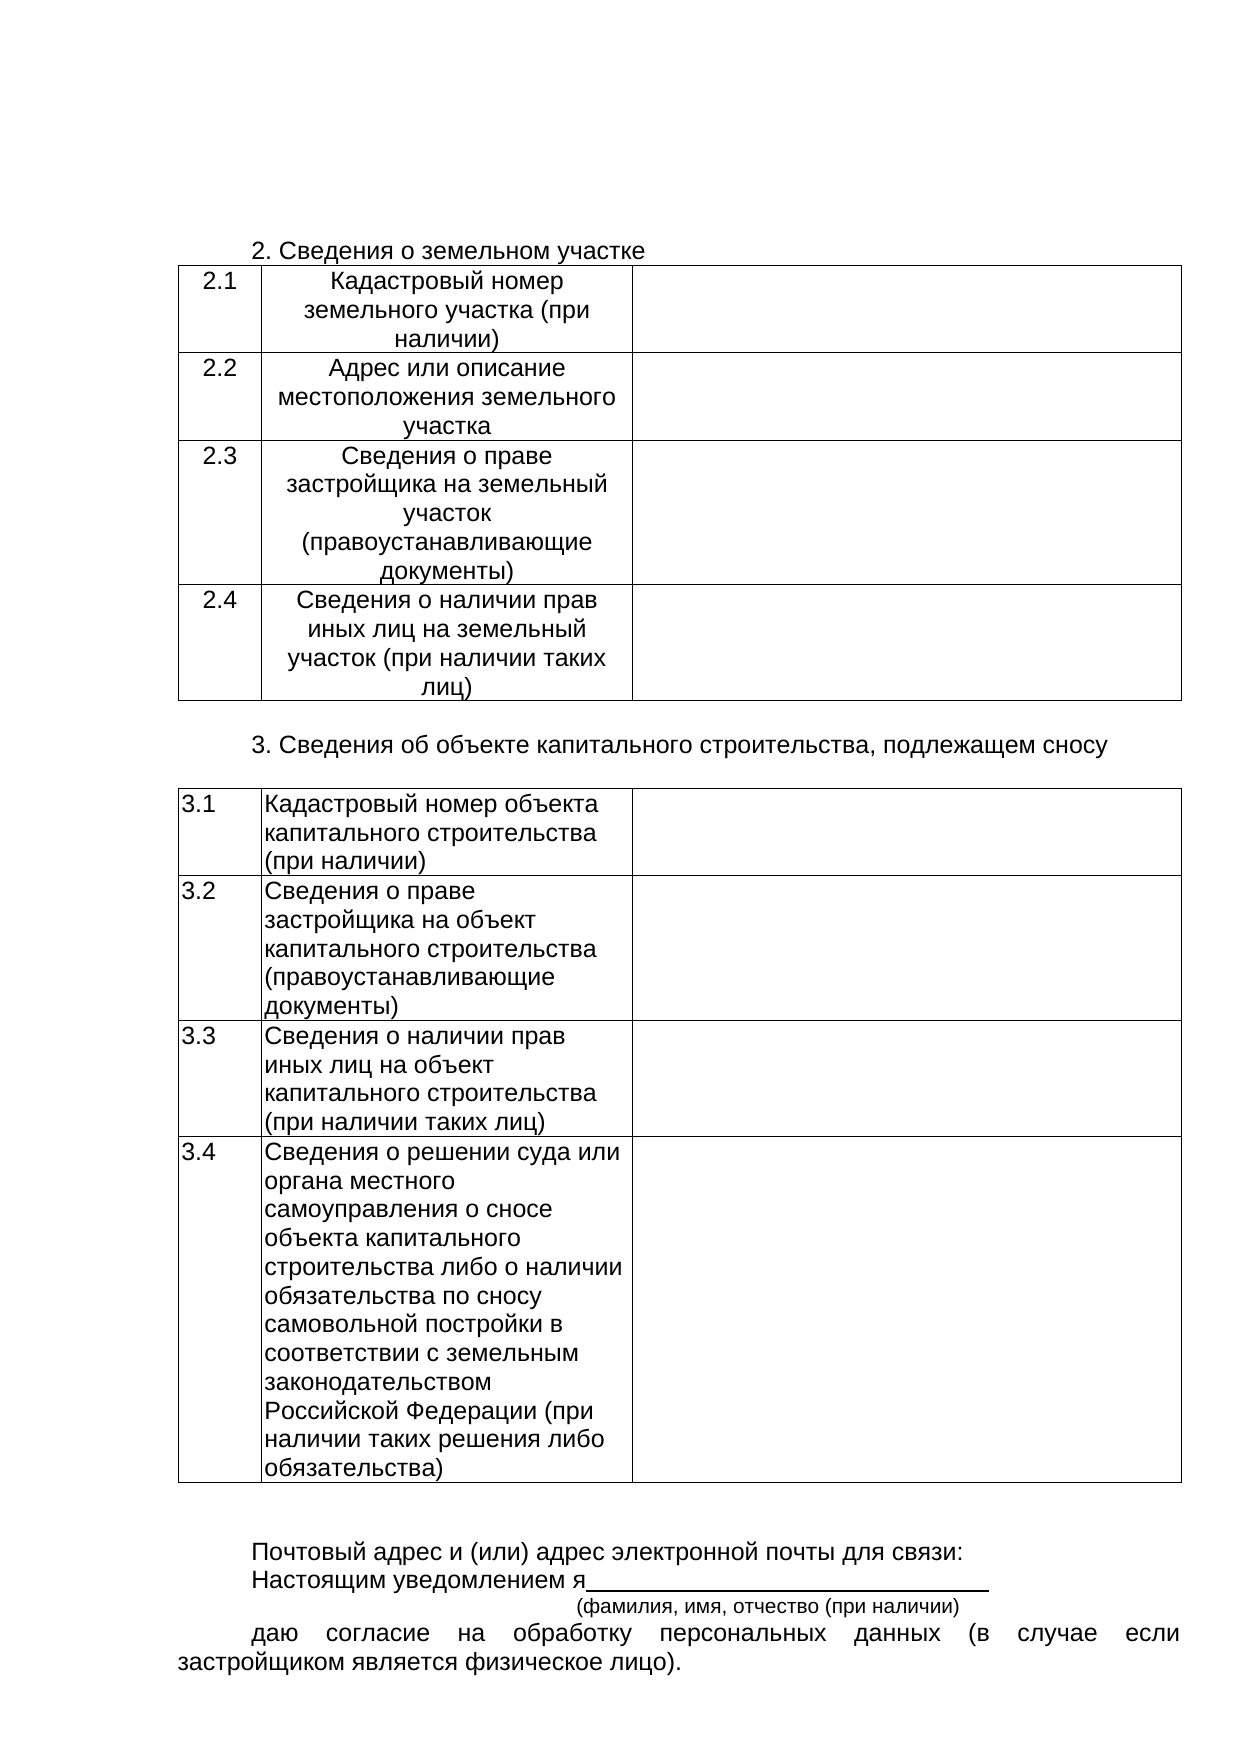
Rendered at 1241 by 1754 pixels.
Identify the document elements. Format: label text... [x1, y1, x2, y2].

table_cell [633, 585, 1181, 700]
text 3. Сведения об объекте капитального строительства, подлежащем сносу [177, 730, 1181, 759]
table_cell [633, 441, 1181, 584]
table_cell Адрес или описание местоположения земельного участка [262, 353, 632, 439]
table_cell 3.2 [179, 876, 261, 1020]
table_cell [633, 353, 1181, 439]
table_cell 3.4 [179, 1137, 261, 1482]
table_header [633, 789, 1181, 875]
text даю согласие на обработку персональных данных (в случае если застройщиком является физическое лицо). [177, 1618, 1181, 1676]
table_cell Сведения о праве застройщика на земельный участок (правоустанавливающие документы) [262, 441, 632, 584]
table_header [633, 266, 1181, 352]
table_cell Сведения о решении суда или органа местного самоуправления о сносе объекта капитального строительства либо о наличии обязательства по сносу самовольной постройки в соответствии с земельным законодательством Российской Федерации (при наличии таких решения либо обязательства) [262, 1137, 632, 1482]
text 2. Сведения о земельном участке [177, 236, 1181, 265]
table_cell Сведения о наличии прав иных лиц на земельный участок (при наличии таких лиц) [262, 585, 632, 700]
table_cell [633, 876, 1181, 1020]
text Настоящим уведомлением я [177, 1565, 1181, 1594]
table_cell 2.4 [179, 585, 261, 700]
table_cell 2.3 [179, 441, 261, 584]
table_cell Сведения о праве застройщика на объект капитального строительства (правоустанавливающие документы) [262, 876, 632, 1020]
table_cell [633, 1021, 1181, 1136]
table_header Кадастровый номер объекта капитального строительства (при наличии) [262, 789, 632, 875]
text Почтовый адрес и (или) адрес электронной почты для связи: [177, 1537, 1181, 1565]
table_cell [633, 1137, 1181, 1482]
table_cell 3.3 [179, 1021, 261, 1136]
table_header 2.1 [179, 266, 261, 352]
text (фамилия, имя, отчество (при наличии) [177, 1594, 1181, 1618]
table_cell 2.2 [179, 353, 261, 439]
table_header 3.1 [179, 789, 261, 875]
table_header Кадастровый номер земельного участка (при наличии) [262, 266, 632, 352]
table_cell Сведения о наличии прав иных лиц на объект капитального строительства (при наличии таких лиц) [262, 1021, 632, 1136]
